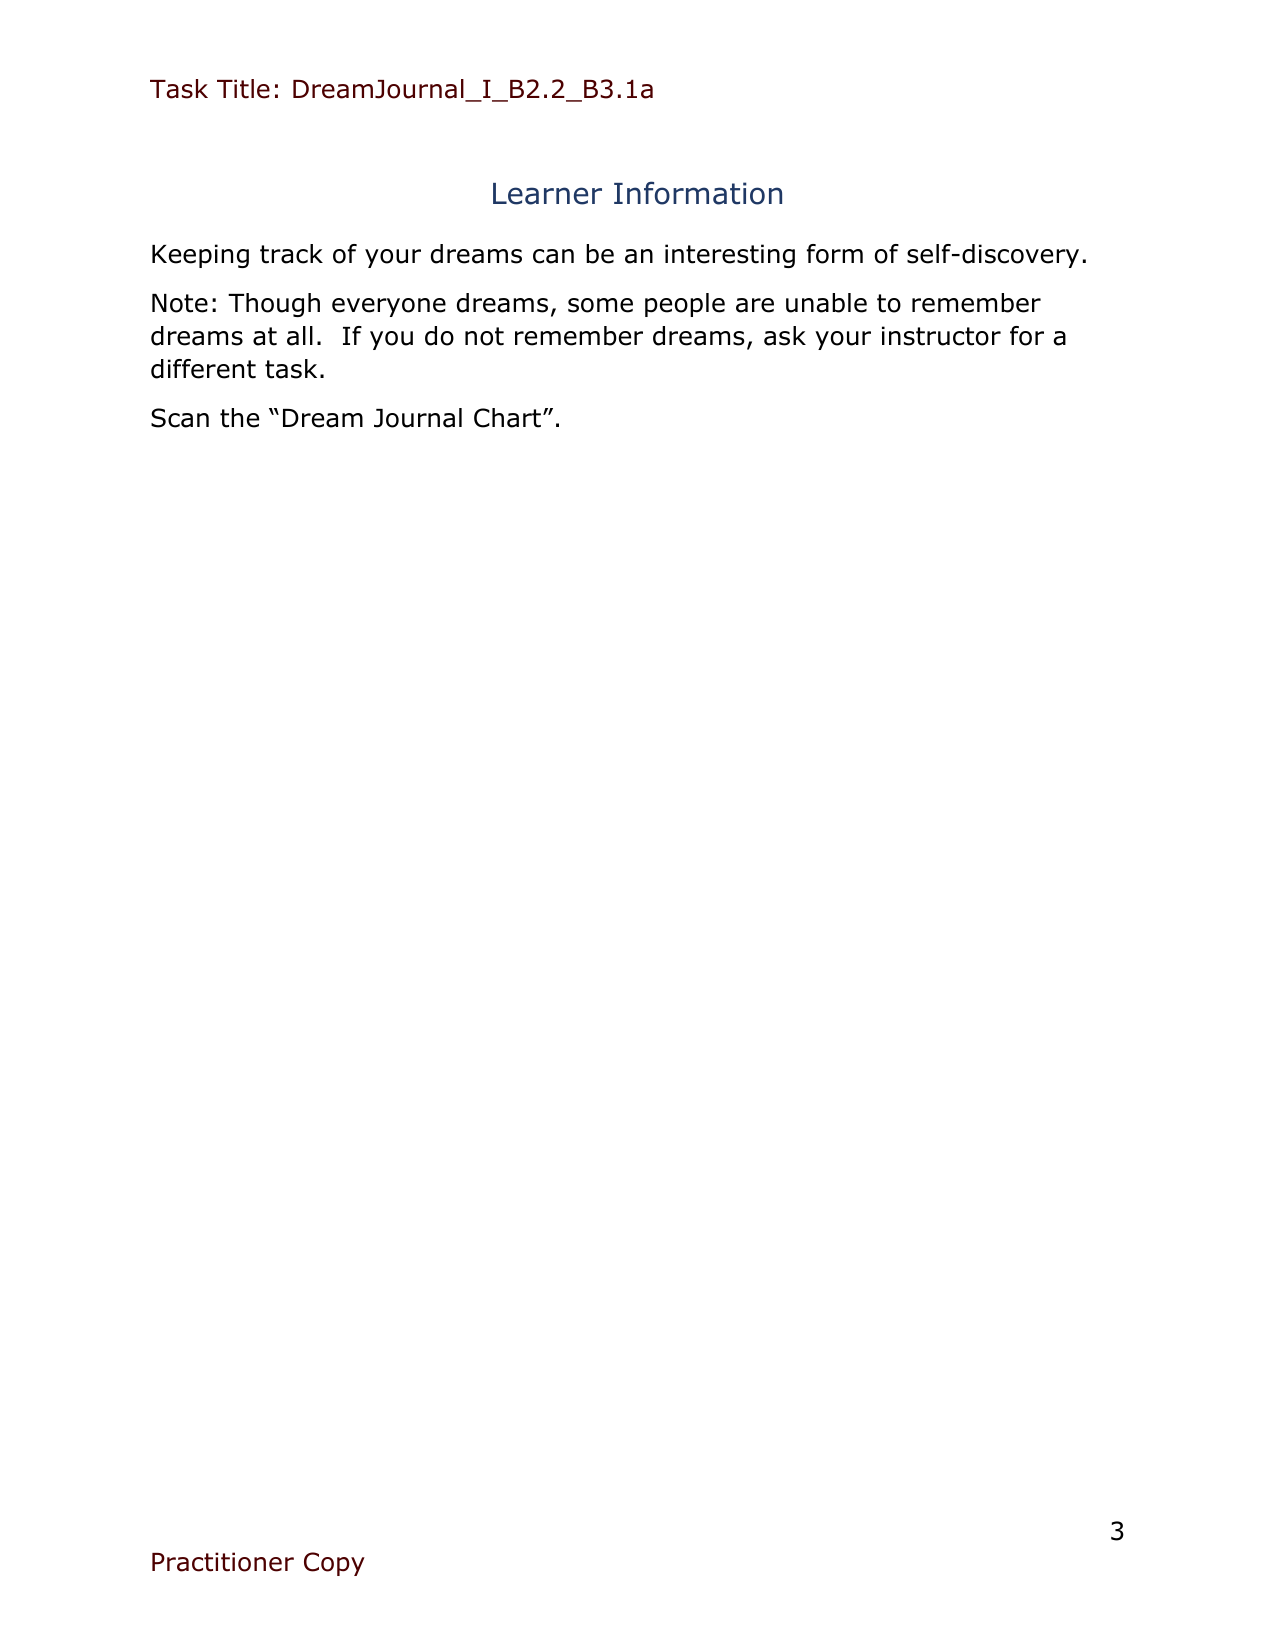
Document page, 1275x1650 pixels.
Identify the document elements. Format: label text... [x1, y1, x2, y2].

text Note: Though everyone dreams, some people are unable to remember dreams at all. If you do not remember dreams, ask your instructor for a different task. [150, 288, 1125, 384]
text Scan the “Dream Journal Chart”. [150, 403, 1125, 433]
text Keeping track of your dreams can be an interesting form of self-discovery. [150, 238, 1125, 269]
subtitle Learner Information [150, 175, 1125, 210]
